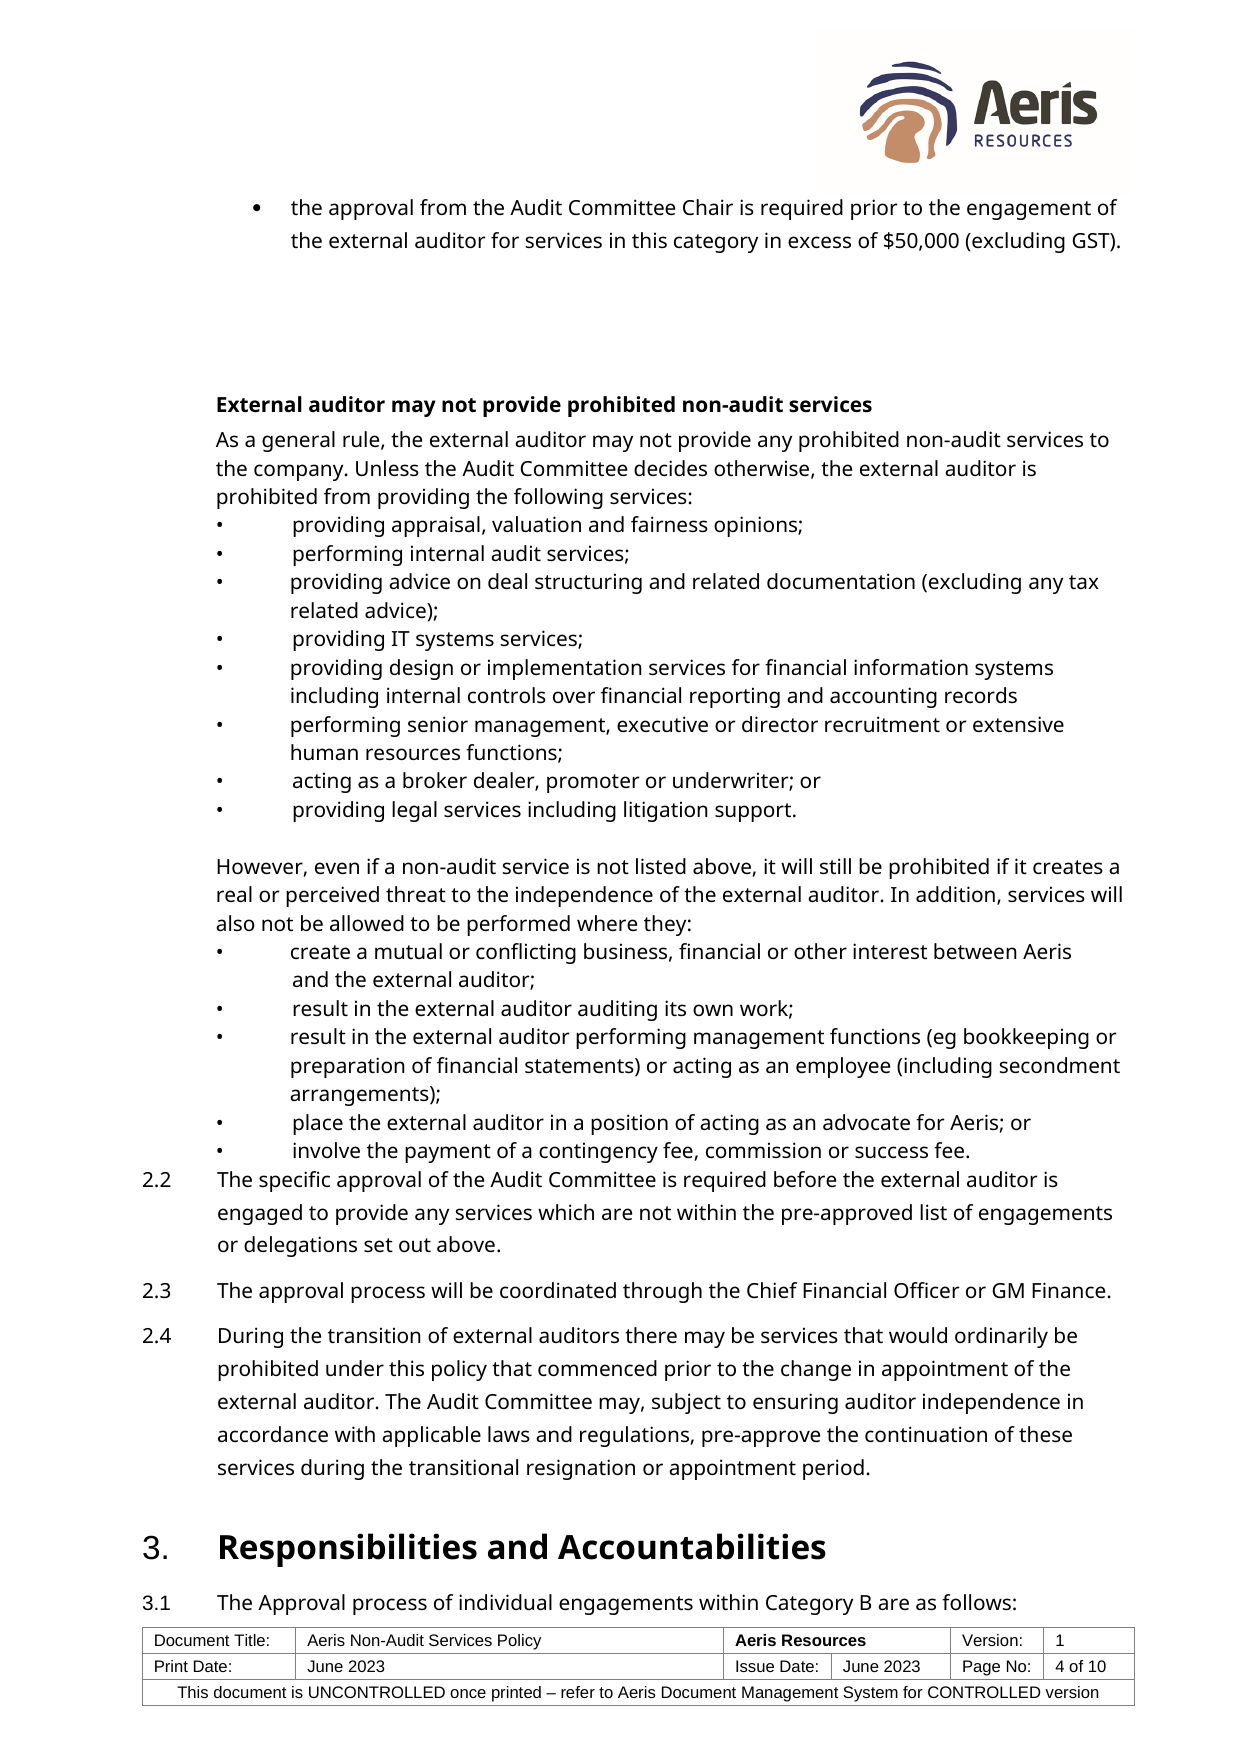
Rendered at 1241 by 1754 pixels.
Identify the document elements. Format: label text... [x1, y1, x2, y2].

text 3. Responsibilities and Accountabilities [142, 1523, 1134, 1569]
list providing legal services including litigation support. [216, 795, 1134, 823]
list performing internal audit services; [216, 539, 1134, 567]
text As a general rule, the external auditor may not provide any prohibited non-audit services to the company. Unless the Audit Committee decides otherwise, the external auditor is prohibited from providing the following services: [216, 425, 1134, 511]
text 2.2 The specific approval of the Audit Committee is required before the external auditor is engaged to provide any services which are not within the pre-approved list of engagements or delegations set out above. [142, 1165, 1134, 1259]
list result in the external auditor auditing its own work; [216, 994, 1134, 1022]
list providing design or implementation services for financial information systems including internal controls over financial reporting and accounting records [216, 653, 1134, 710]
list providing appraisal, valuation and fairness opinions; [216, 511, 1134, 539]
list the approval from the Audit Committee Chair is required prior to the engagement of the external auditor for services in this category in excess of $50,000 (excluding GST). [253, 193, 1134, 254]
list acting as a broker dealer, promoter or underwriter; or [216, 767, 1134, 795]
list providing IT systems services; [216, 624, 1134, 653]
text External auditor may not provide prohibited non-audit services [216, 391, 1134, 419]
list involve the payment of a contingency fee, commission or success fee. [216, 1136, 1134, 1165]
list performing senior management, executive or director recruitment or extensive human resources functions; [216, 710, 1134, 767]
list place the external auditor in a position of acting as an advocate for Aeris; or [216, 1108, 1134, 1136]
picture [817, 29, 1134, 194]
list providing advice on deal structuring and related documentation (excluding any tax related advice); [216, 567, 1134, 624]
list result in the external auditor performing management functions (eg bookkeeping or preparation of financial statements) or acting as an employee (including secondment arrangements); [216, 1022, 1134, 1108]
text However, even if a non-audit service is not listed above, it will still be prohibited if it creates a real or perceived threat to the independence of the external auditor. In addition, services will also not be allowed to be performed where they: [216, 852, 1134, 937]
list create a mutual or conflicting business, financial or other interest between Aeris and the external auditor; [216, 937, 1134, 994]
text 2.3 The approval process will be coordinated through the Chief Financial Officer or GM Finance. [142, 1276, 1134, 1304]
text 3.1 The Approval process of individual engagements within Category B are as follows: [142, 1588, 1134, 1617]
text 2.4 During the transition of external auditors there may be services that would ordinarily be prohibited under this policy that commenced prior to the change in appointment of the external auditor. The Audit Committee may, subject to ensuring auditor independence in accordance with applicable laws and regulations, pre-approve the continuation of these services during the transitional resignation or appointment period. [142, 1321, 1134, 1481]
